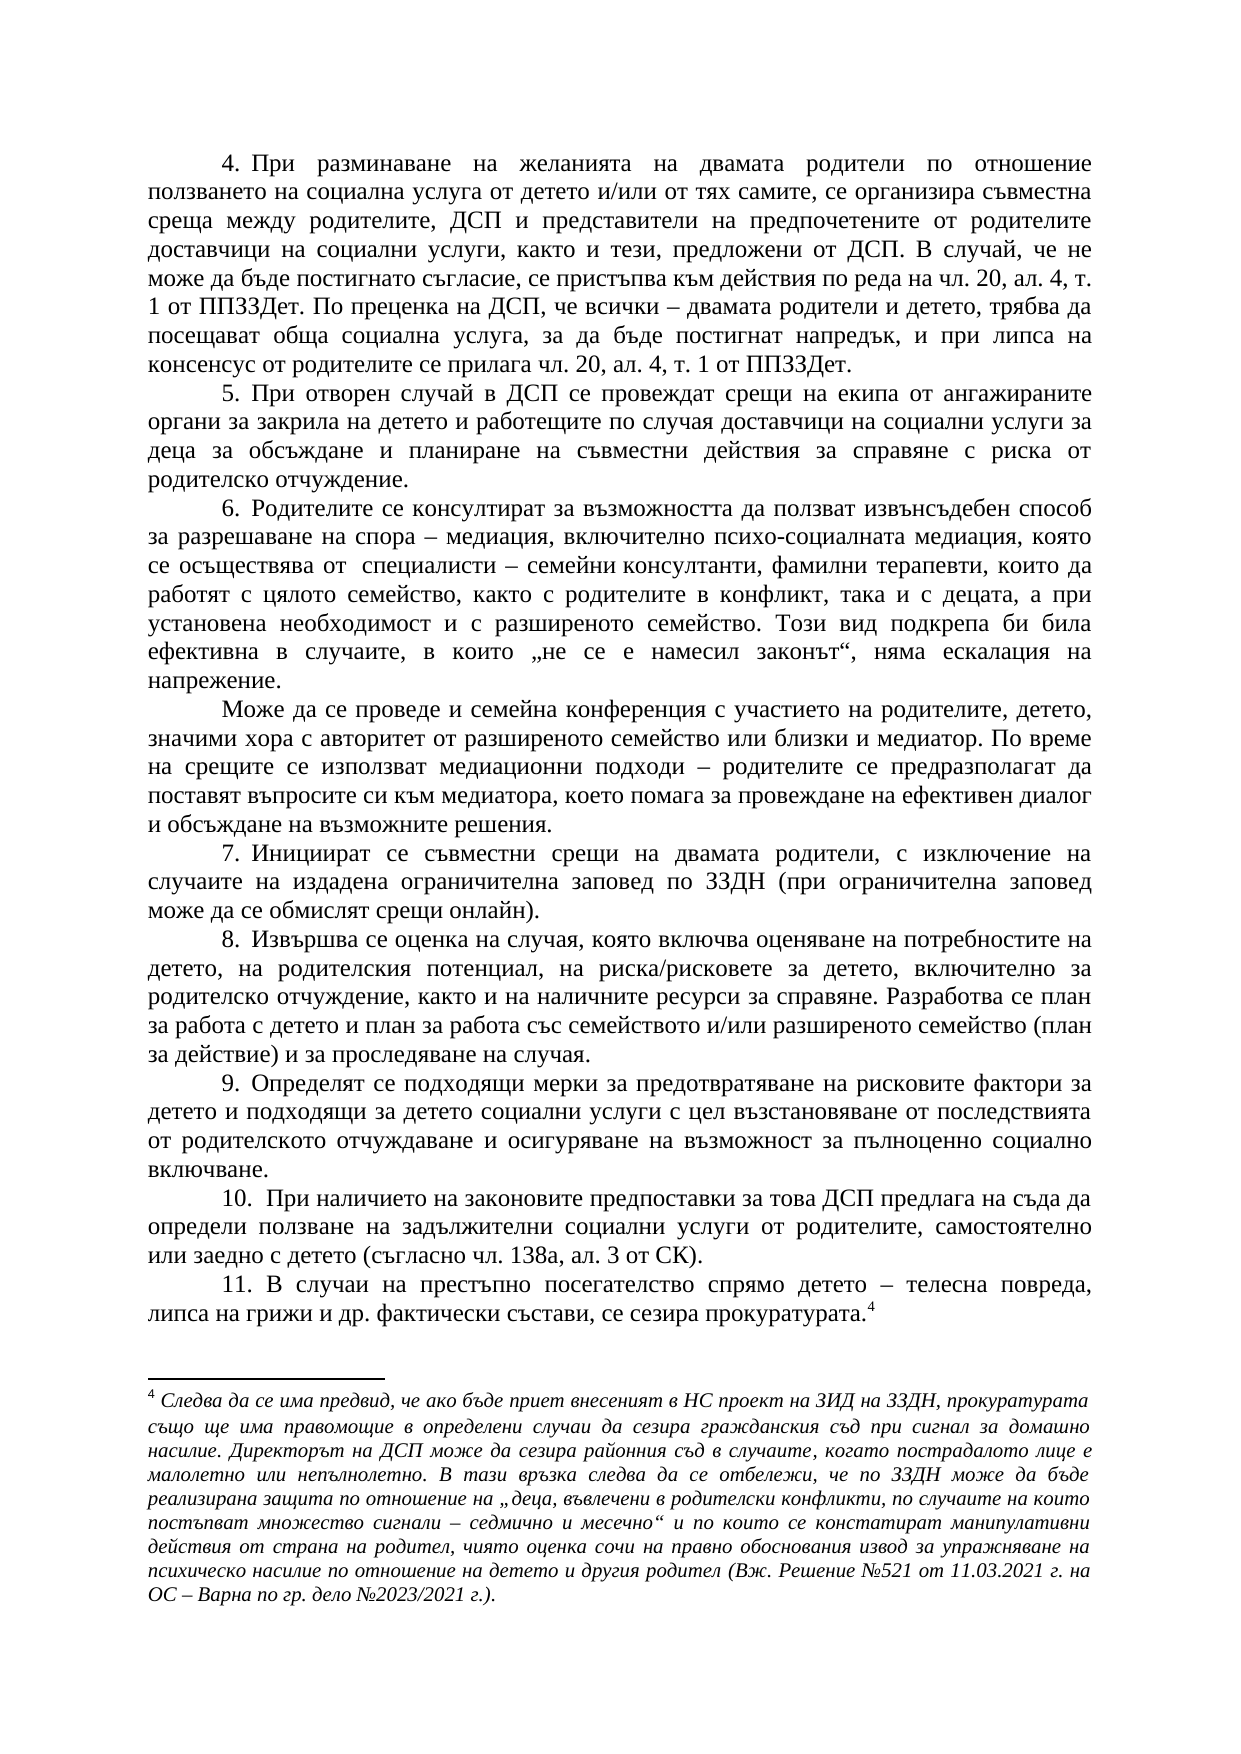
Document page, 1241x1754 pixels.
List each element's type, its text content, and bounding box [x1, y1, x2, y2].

list Определят се подходящи мерки за предотвратяване на рисковите фактори за детето и подходящи за детето социални услуги с цел възстановяване от последствията от родителското отчуждаване и осигуряване на възможност за пълноценно социално включване. [148, 1068, 1093, 1183]
list В случаи на престъпно посегателство спрямо детето – телесна повреда, липса на грижи и др. фактически състави, се сезира прокуратурата. [148, 1269, 1093, 1326]
list При разминаване на желанията на двамата родители по отношение ползването на социална услуга от детето и/или от тях самите, се организира съвместна среща между родителите, ДСП и представители на предпочетените от родителите доставчици на социални услуги, както и тези, предложени от ДСП. В случай, че не може да бъде постигнато съгласие, се пристъпва към действия по реда на чл. 20, ал. 4, т. 1 от ППЗЗДет. По преценка на ДСП, че всички – двамата родители и детето, трябва да посещават обща социална услуга, за да бъде постигнат напредък, и при липса на консенсус от родителите се прилага чл. 20, ал. 4, т. 1 от ППЗЗДет. [148, 148, 1093, 378]
list Извършва се оценка на случая, която включва оценяване на потребностите на детето, на родителския потенциал, на риска/рисковете за детето, включително за родителско отчуждение, както и на наличните ресурси за справяне. Разработва се план за работа с детето и план за работа със семейството и/или разширеното семейство (план за действие) и за проследяване на случая. [148, 924, 1093, 1068]
list Родителите се консултират за възможността да ползват извънсъдебен способ за разрешаване на спора – медиация, включително психо-социалната медиация, която се осъществява от специалисти – семейни консултанти, фамилни терапевти, които да работят с цялото семейство, както с родителите в конфликт, така и с децата, а при установена необходимост и с разширеното семейство. Този вид подкрепа би била ефективна в случаите, в които „не се е намесил законът“, няма ескалация на напрежение. [148, 493, 1093, 694]
list Инициират се съвместни срещи на двамата родители, с изключение на случаите на издадена ограничителна заповед по ЗЗДН (при ограничителна заповед може да се обмислят срещи онлайн). [148, 838, 1093, 924]
list При отворен случай в ДСП се провеждат срещи на екипа от ангажираните органи за закрила на детето и работещите по случая доставчици на социални услуги за деца за обсъждане и планиране на съвместни действия за справяне с риска от родителско отчуждение. [148, 378, 1093, 493]
text Може да се проведе и семейна конференция с участието на родителите, детето, значими хора с авторитет от разширеното семейство или близки и медиатор. По време на срещите се използват медиационни подходи – родителите се предразполагат да поставят въпросите си към медиатора, което помага за провеждане на ефективен диалог и обсъждане на възможните решения. [148, 694, 1093, 838]
list При наличието на законовите предпоставки за това ДСП предлага на съда да определи ползване на задължителни социални услуги от родителите, самостоятелно или заедно с детето (съгласно чл. 138а, ал. 3 от СК). [148, 1183, 1093, 1269]
